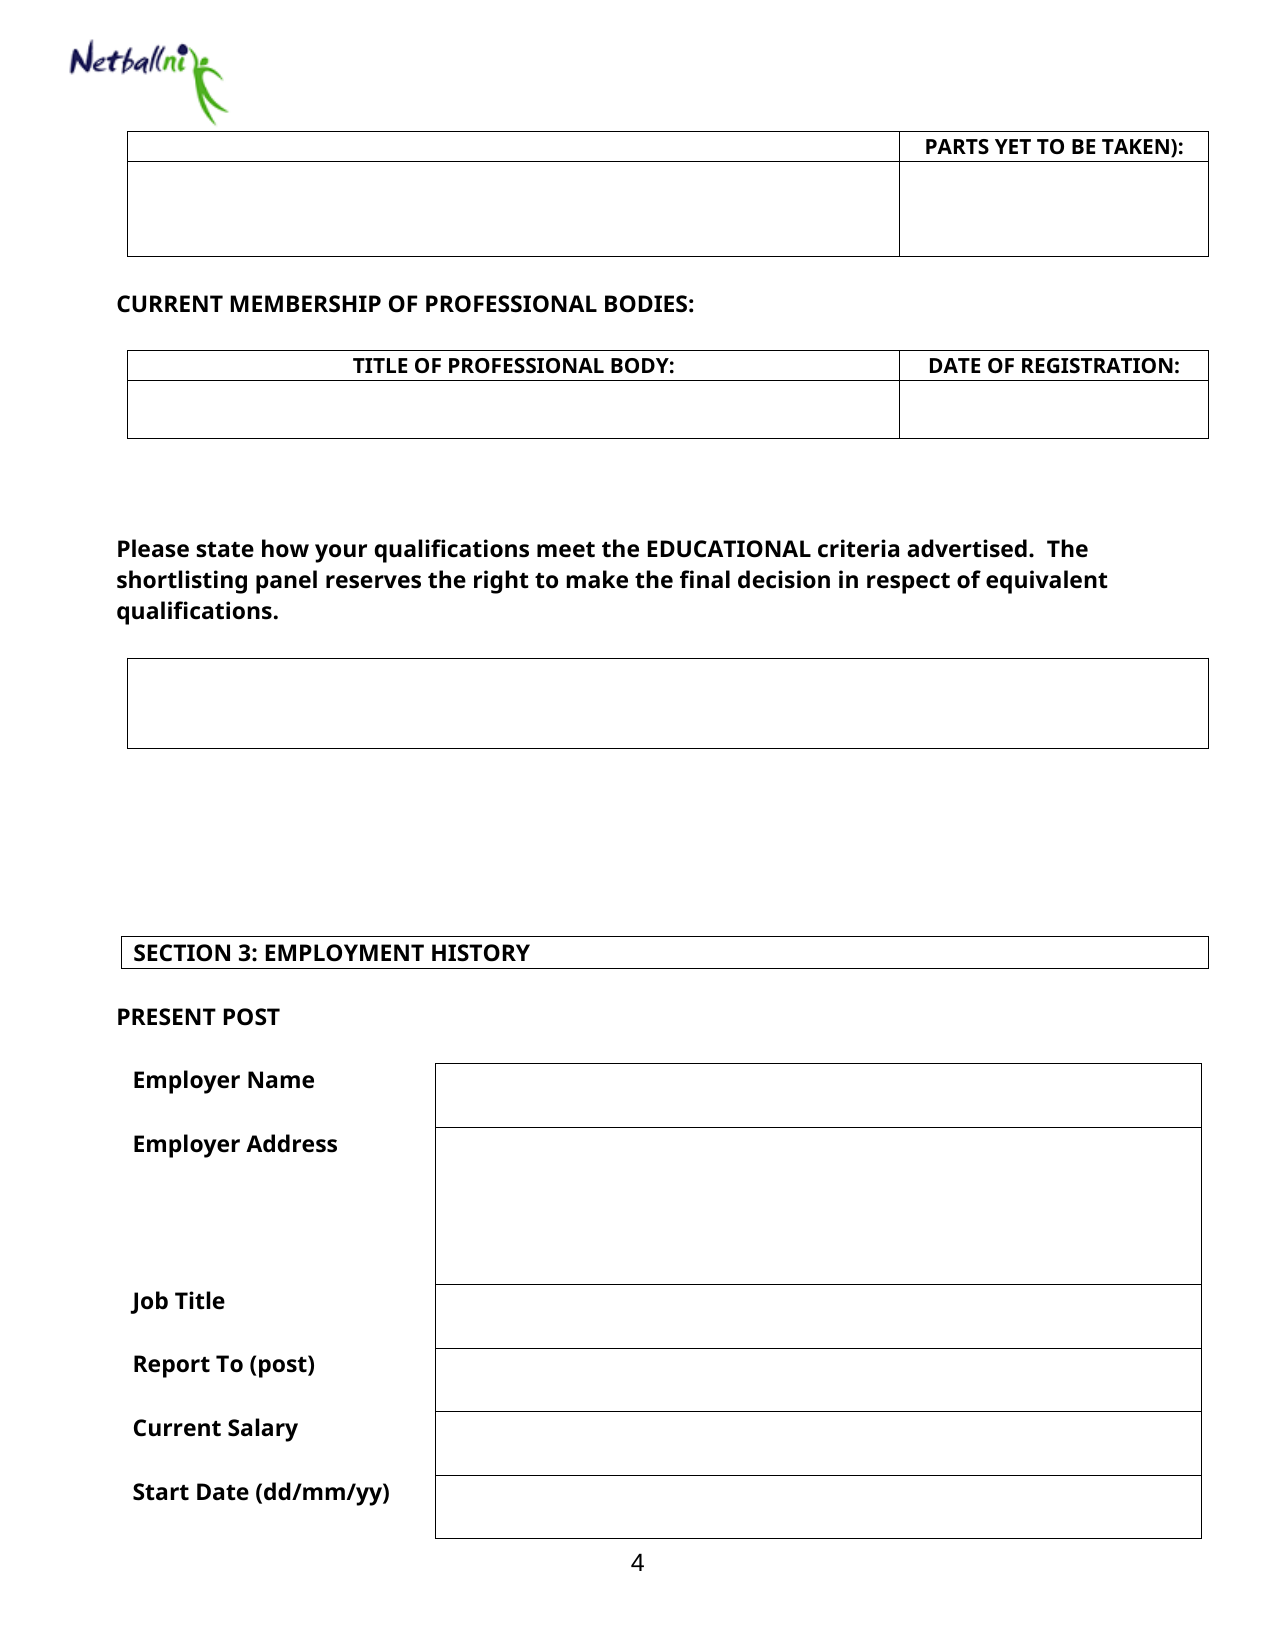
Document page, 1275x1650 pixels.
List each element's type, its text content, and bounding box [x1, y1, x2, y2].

table_cell [900, 162, 1208, 256]
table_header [900, 132, 1208, 161]
text Please state how your qualifications meet the EDUCATIONAL criteria advertised. The shortlisting panel reserves the right to make the final decision in respect of equivalent qualifications. [116, 532, 1197, 626]
table_header TITLE OF PROFESSIONAL BODY: [128, 351, 899, 380]
picture [65, 36, 235, 130]
table_cell [436, 1412, 1201, 1474]
table_cell [128, 162, 899, 256]
table_cell [436, 1349, 1201, 1411]
table_cell [436, 1128, 1201, 1284]
table_cell Current Salary [121, 1411, 435, 1474]
table_header SECTION 3: EMPLOYMENT HISTORY [122, 937, 1208, 968]
table_header [436, 1064, 1201, 1127]
table_cell [436, 1476, 1201, 1538]
table_header DATE OF REGISTRATION: [900, 351, 1208, 380]
text PRESENT POST [116, 1001, 1088, 1032]
table_cell [436, 1285, 1201, 1347]
text CURRENT MEMBERSHIP OF PROFESSIONAL BODIES: [116, 288, 1088, 319]
table_cell Job Title [121, 1284, 435, 1347]
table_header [128, 132, 899, 161]
table_cell Start Date (dd/mm/yy) [121, 1475, 435, 1538]
table_cell [128, 381, 899, 438]
table_header [128, 659, 1208, 747]
table_cell [900, 381, 1208, 438]
table_cell Employer Address [121, 1127, 435, 1284]
table_cell Report To (post) [121, 1348, 435, 1411]
table_header Employer Name [121, 1063, 435, 1127]
